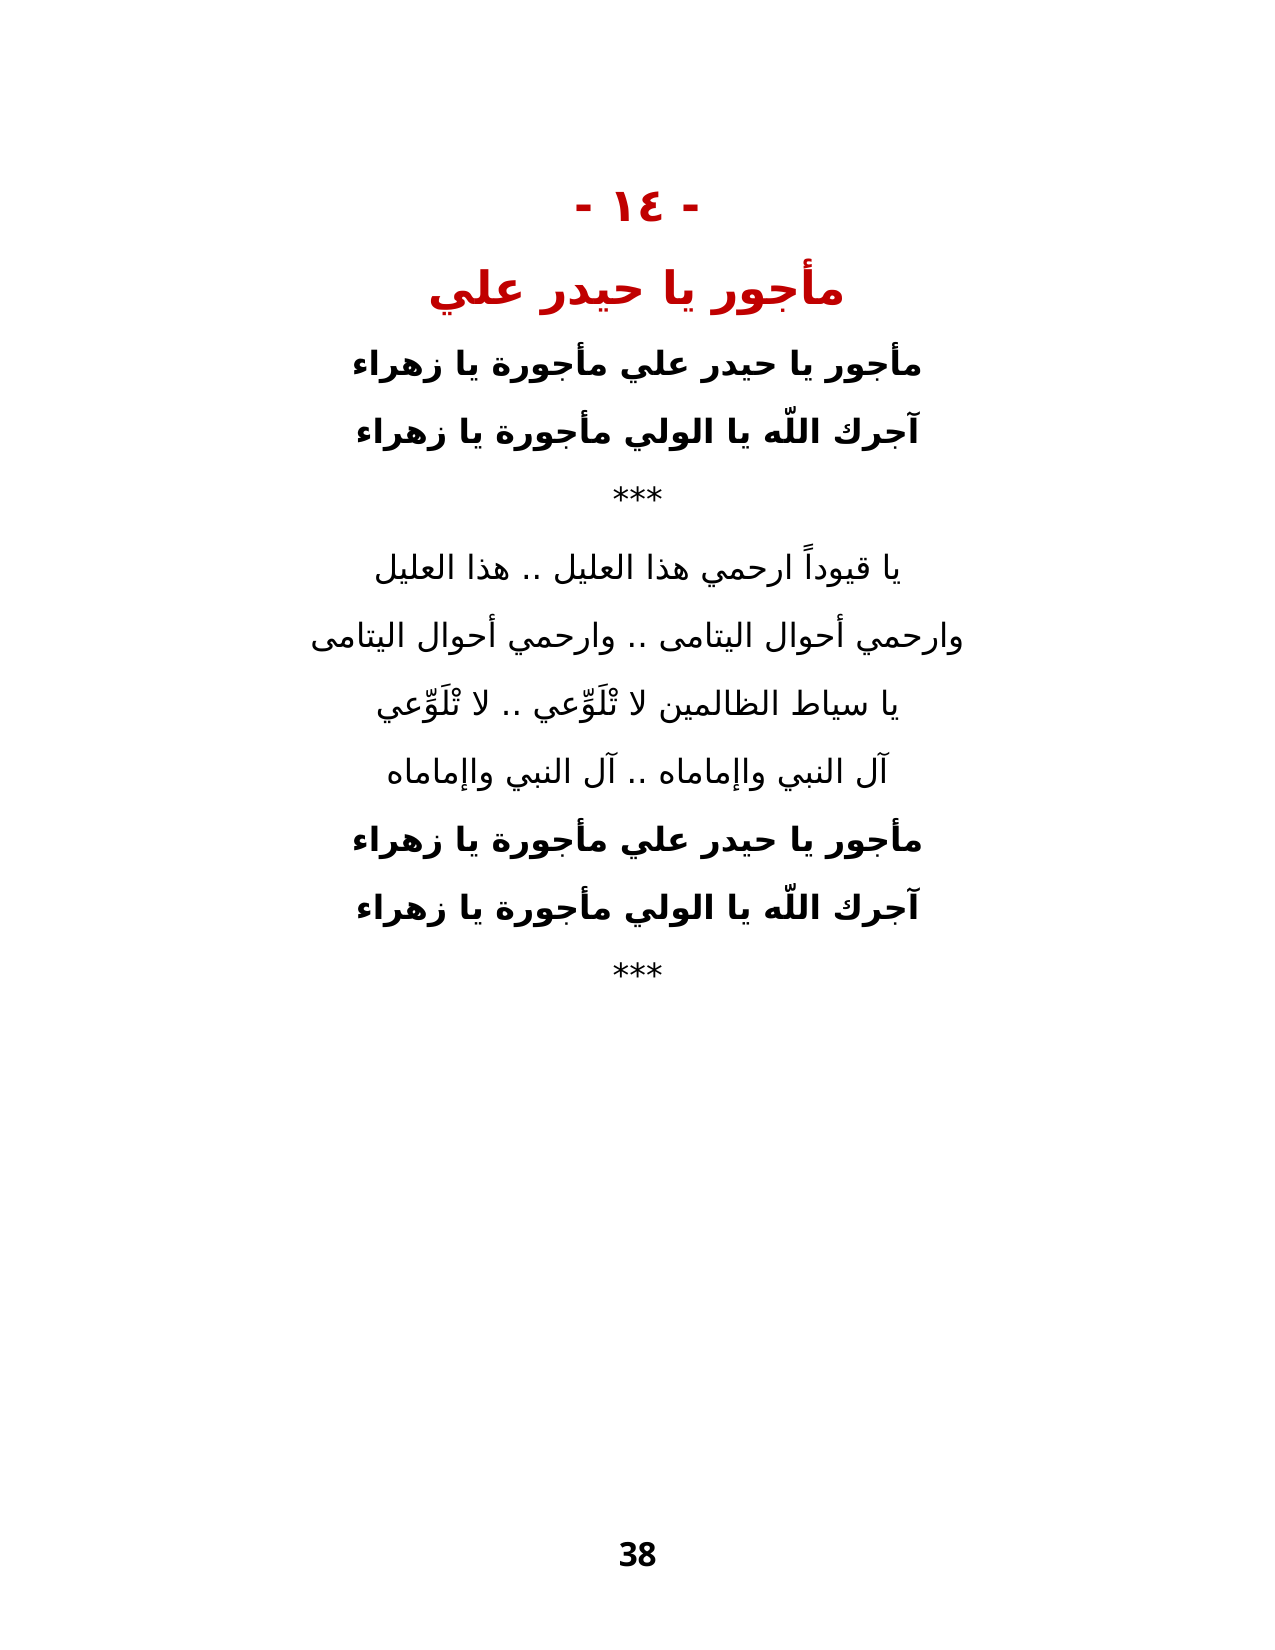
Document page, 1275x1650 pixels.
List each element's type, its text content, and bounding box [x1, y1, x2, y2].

text وارحمي أحوال اليتامى .. وارحمي أحوال اليتامى [187, 616, 1087, 655]
text مأجور يا حيدر علي مأجورة يا زهراء [187, 820, 1087, 859]
text *** [187, 956, 1087, 995]
text *** [187, 480, 1087, 519]
text آجرك اللّه يا الولي مأجورة يا زهراء [187, 412, 1087, 451]
text مأجور يا حيدر علي مأجورة يا زهراء [187, 344, 1087, 383]
text آل النبي واإماماه .. آل النبي واإماماه [187, 752, 1087, 791]
text آجرك اللّه يا الولي مأجورة يا زهراء [187, 888, 1087, 927]
text مأجور يا حيدر علي [187, 262, 1087, 315]
text يا سياط الظالمين لا تْلَوِّعي .. لا تْلَوِّعي [187, 684, 1087, 723]
text - ١٤ - [187, 179, 1087, 232]
text يا قيوداً ارحمي هذا العليل .. هذا العليل [187, 548, 1087, 587]
